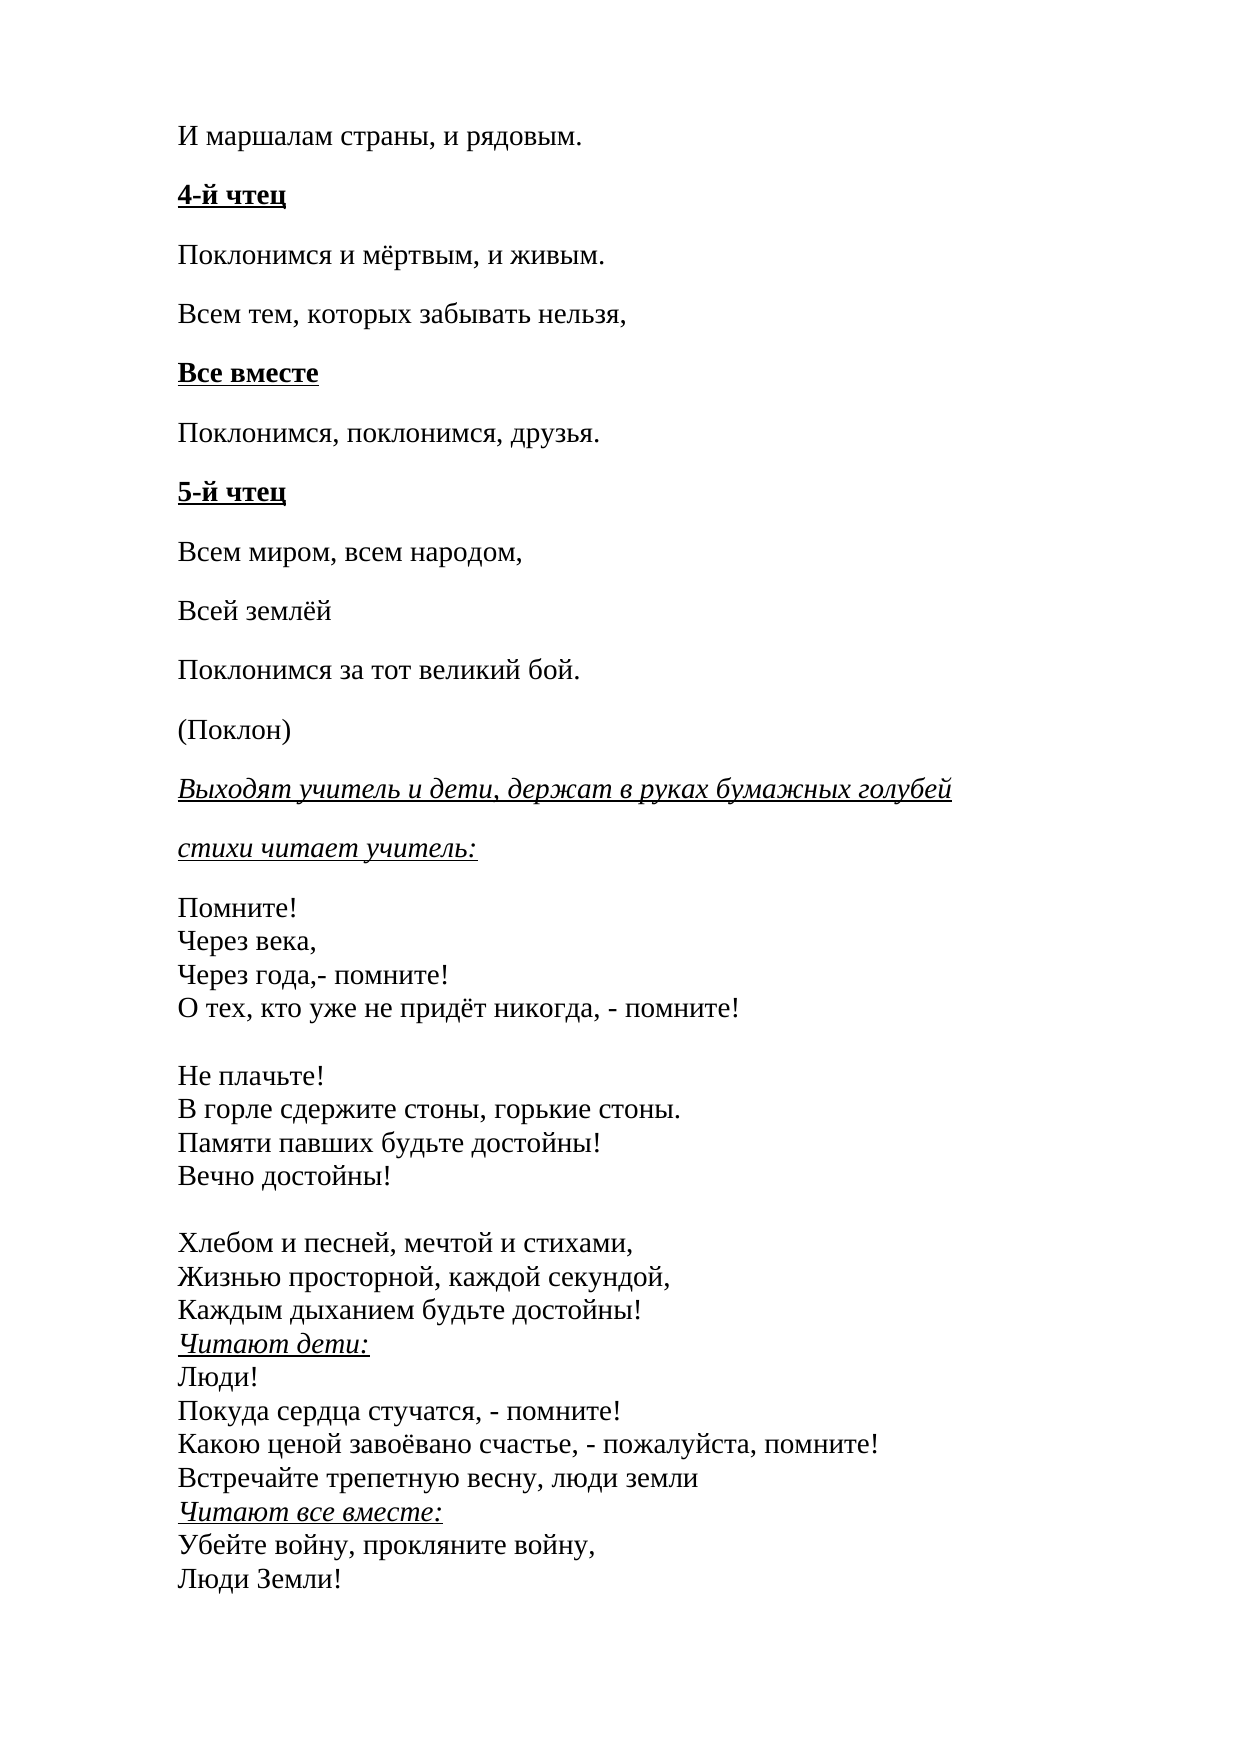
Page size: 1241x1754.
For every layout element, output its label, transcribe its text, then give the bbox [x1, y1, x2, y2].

text Поклонимся и мёртвым, и живым. [177, 237, 1152, 270]
text И маршалам страны, и рядовым. [177, 118, 1152, 152]
text Люди! [177, 1359, 1152, 1393]
text Всей землёй [177, 593, 1152, 627]
text В горле сдержите стоны, горькие стоны. [177, 1091, 1152, 1125]
text Помните! [177, 890, 1152, 923]
text Всем тем, которых забывать нельзя, [177, 296, 1152, 330]
text Хлебом и песней, мечтой и стихами, [177, 1225, 1152, 1259]
text стихи читает учитель: [177, 831, 1152, 864]
text 5-й чтец [177, 474, 1152, 508]
text Люди Земли! [177, 1561, 1152, 1594]
text Выходят учитель и дети, держат в руках бумажных голубей [177, 771, 1152, 805]
text Поклонимся, поклонимся, друзья. [177, 415, 1152, 448]
text (Поклон) [177, 712, 1152, 745]
text Каждым дыханием будьте достойны! [177, 1292, 1152, 1326]
text Поклонимся за тот великий бой. [177, 652, 1152, 686]
text Через века, [177, 923, 1152, 957]
text О тех, кто уже не придёт никогда, - помните! [177, 991, 1152, 1024]
text Всем миром, всем народом, [177, 534, 1152, 567]
text 4-й чтец [177, 177, 1152, 211]
text Все вместе [177, 356, 1152, 389]
text Покуда сердца стучатся, - помните! [177, 1393, 1152, 1427]
text Памяти павших будьте достойны! [177, 1125, 1152, 1158]
text Жизнью просторной, каждой секундой, [177, 1259, 1152, 1292]
text Какою ценой завоёвано счастье, - пожалуйста, помните! [177, 1427, 1152, 1460]
text Читают дети: [177, 1326, 1152, 1359]
text Вечно достойны! [177, 1158, 1152, 1192]
text Не плачьте! [177, 1058, 1152, 1091]
text Убейте войну, прокляните войну, [177, 1527, 1152, 1561]
text Встречайте трепетную весну, люди земли [177, 1460, 1152, 1494]
text Читают все вместе: [177, 1494, 1152, 1527]
text Через года,- помните! [177, 957, 1152, 991]
